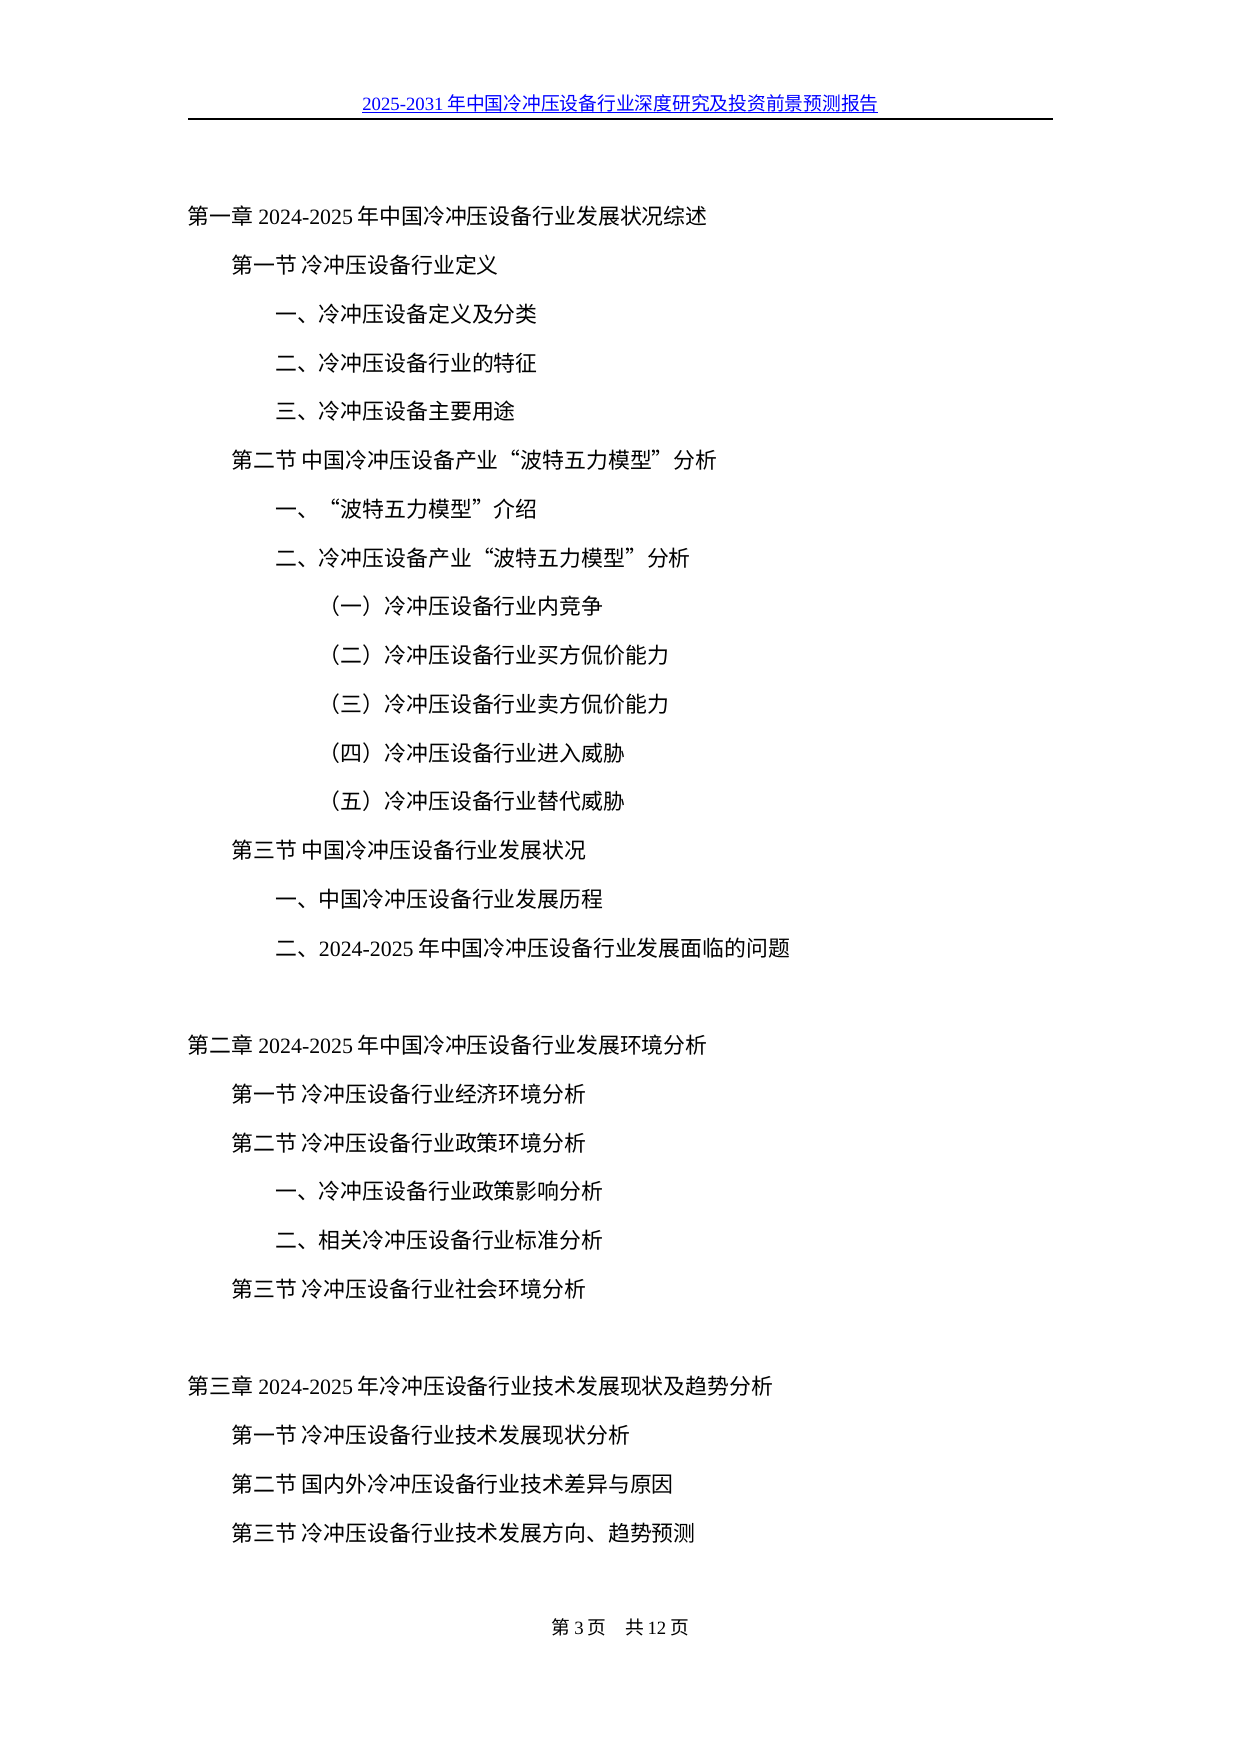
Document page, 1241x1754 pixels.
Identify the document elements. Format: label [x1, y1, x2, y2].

text [187, 150, 1053, 1548]
